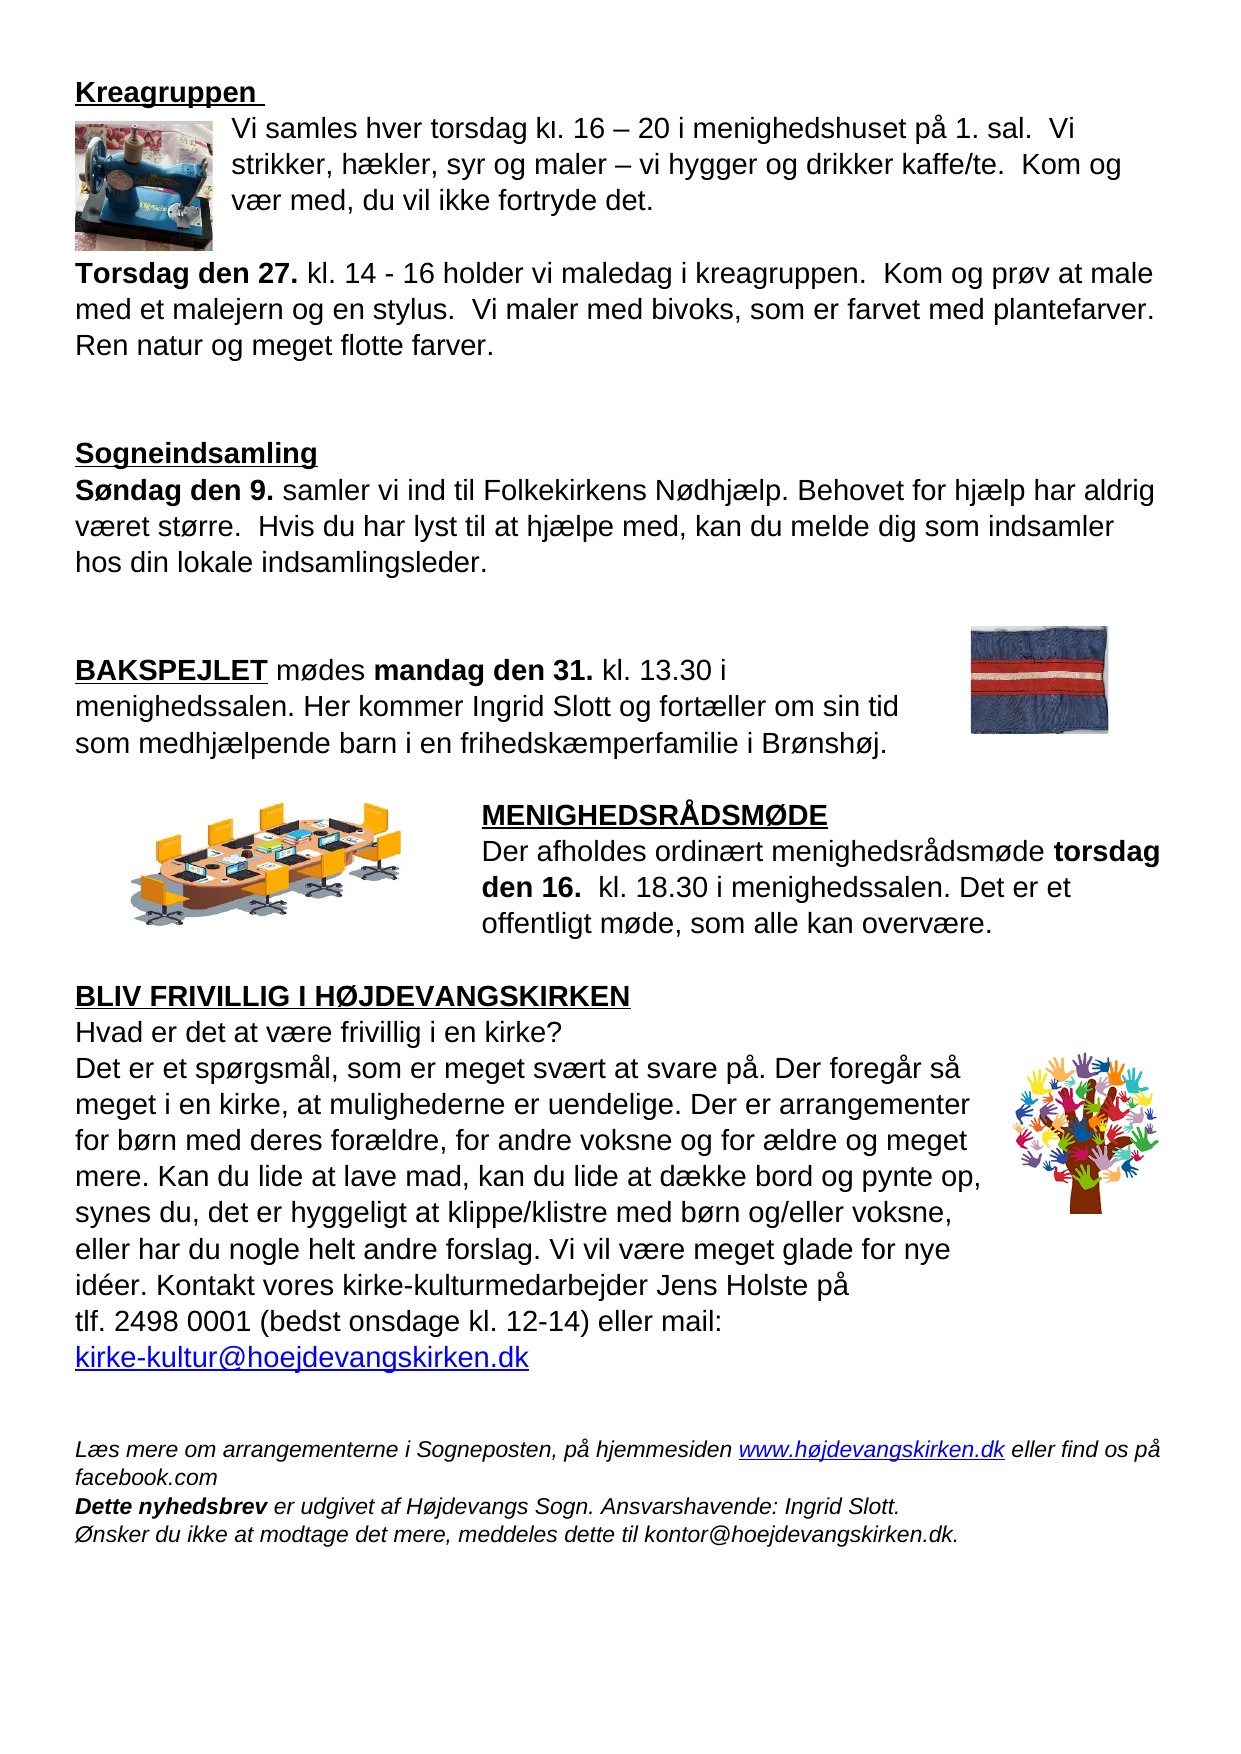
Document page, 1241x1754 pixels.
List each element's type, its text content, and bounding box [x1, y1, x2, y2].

text Læs mere om arrangementerne i Sogneposten, på hjemmesiden www.højdevangskirken.dk eller find os på facebook.com [75, 1436, 1165, 1491]
picture [970, 626, 1109, 734]
picture [75, 120, 213, 251]
text Torsdag den 27. kl. 14 - 16 holder vi maledag i kreagruppen. Kom og prøv at male med et malejern og en stylus. Vi maler med bivoks, som er farvet med plantefarver. Ren natur og meget flotte farver. [75, 256, 1165, 362]
text BAKSPEJLET mødes mandag den 31. kl. 13.30 i menighedssalen. Her kommer Ingrid Slott og fortæller om sin tid som medhjælpende barn i en frihedskæmperfamilie i Brønshøj. [75, 653, 1165, 759]
text Der afholdes ordinært menighedsrådsmøde torsdag den 16. kl. 18.30 i menighedssalen. Det er et offentligt møde, som alle kan overvære. [75, 834, 1165, 940]
text Dette nyhedsbrev er udgivet af Højdevangs Sogn. Ansvarshavende: Ingrid Slott. [75, 1493, 1165, 1519]
text Sogneindsamling Søndag den 9. samler vi ind til Folkekirkens Nødhjælp. Behovet for hjælp har aldrig været større. Hvis du har lyst til at hjælpe med, kan du melde dig som indsamler hos din lokale indsamlingsleder. [75, 436, 1165, 578]
picture [75, 792, 463, 933]
text BLIV FRIVILLIG I HØJDEVANGSKIRKEN Hvad er det at være frivillig i en kirke? Det er et spørgsmål, som er meget svært at svare på. Der foregår så meget i en kirke, at mulighederne er uendelige. Der er arrangementer for børn med deres forældre, for andre voksne og for ældre og meget mere. Kan du lide at lave mad, kan du lide at dække bord og pynte op, synes du, det er hyggeligt at klippe/klistre med børn og/eller voksne, [75, 979, 1165, 1229]
text eller har du nogle helt andre forslag. Vi vil være meget glade for nye idéer. Kontakt vores kirke-kulturmedarbejder Jens Holste på tlf. 2498 0001 (bedst onsdage kl. 12-14) eller mail: kirke-kultur@hoejdevangskirken.dk [75, 1232, 1165, 1374]
text Ønsker du ikke at modtage det mere, meddeles dette til kontor@hoejdevangskirken.dk. [75, 1521, 1165, 1547]
text Kreagruppen Vi samles hver torsdag kl. 16 – 20 i menighedshuset på 1. sal. Vi strikker, hækler, syr og maler – vi hygger og drikker kaffe/te. Kom og vær med, du vil ikke fortryde det. [75, 75, 1165, 217]
picture [1006, 1039, 1166, 1214]
text MENIGHEDSRÅDSMØDE [463, 798, 1165, 831]
